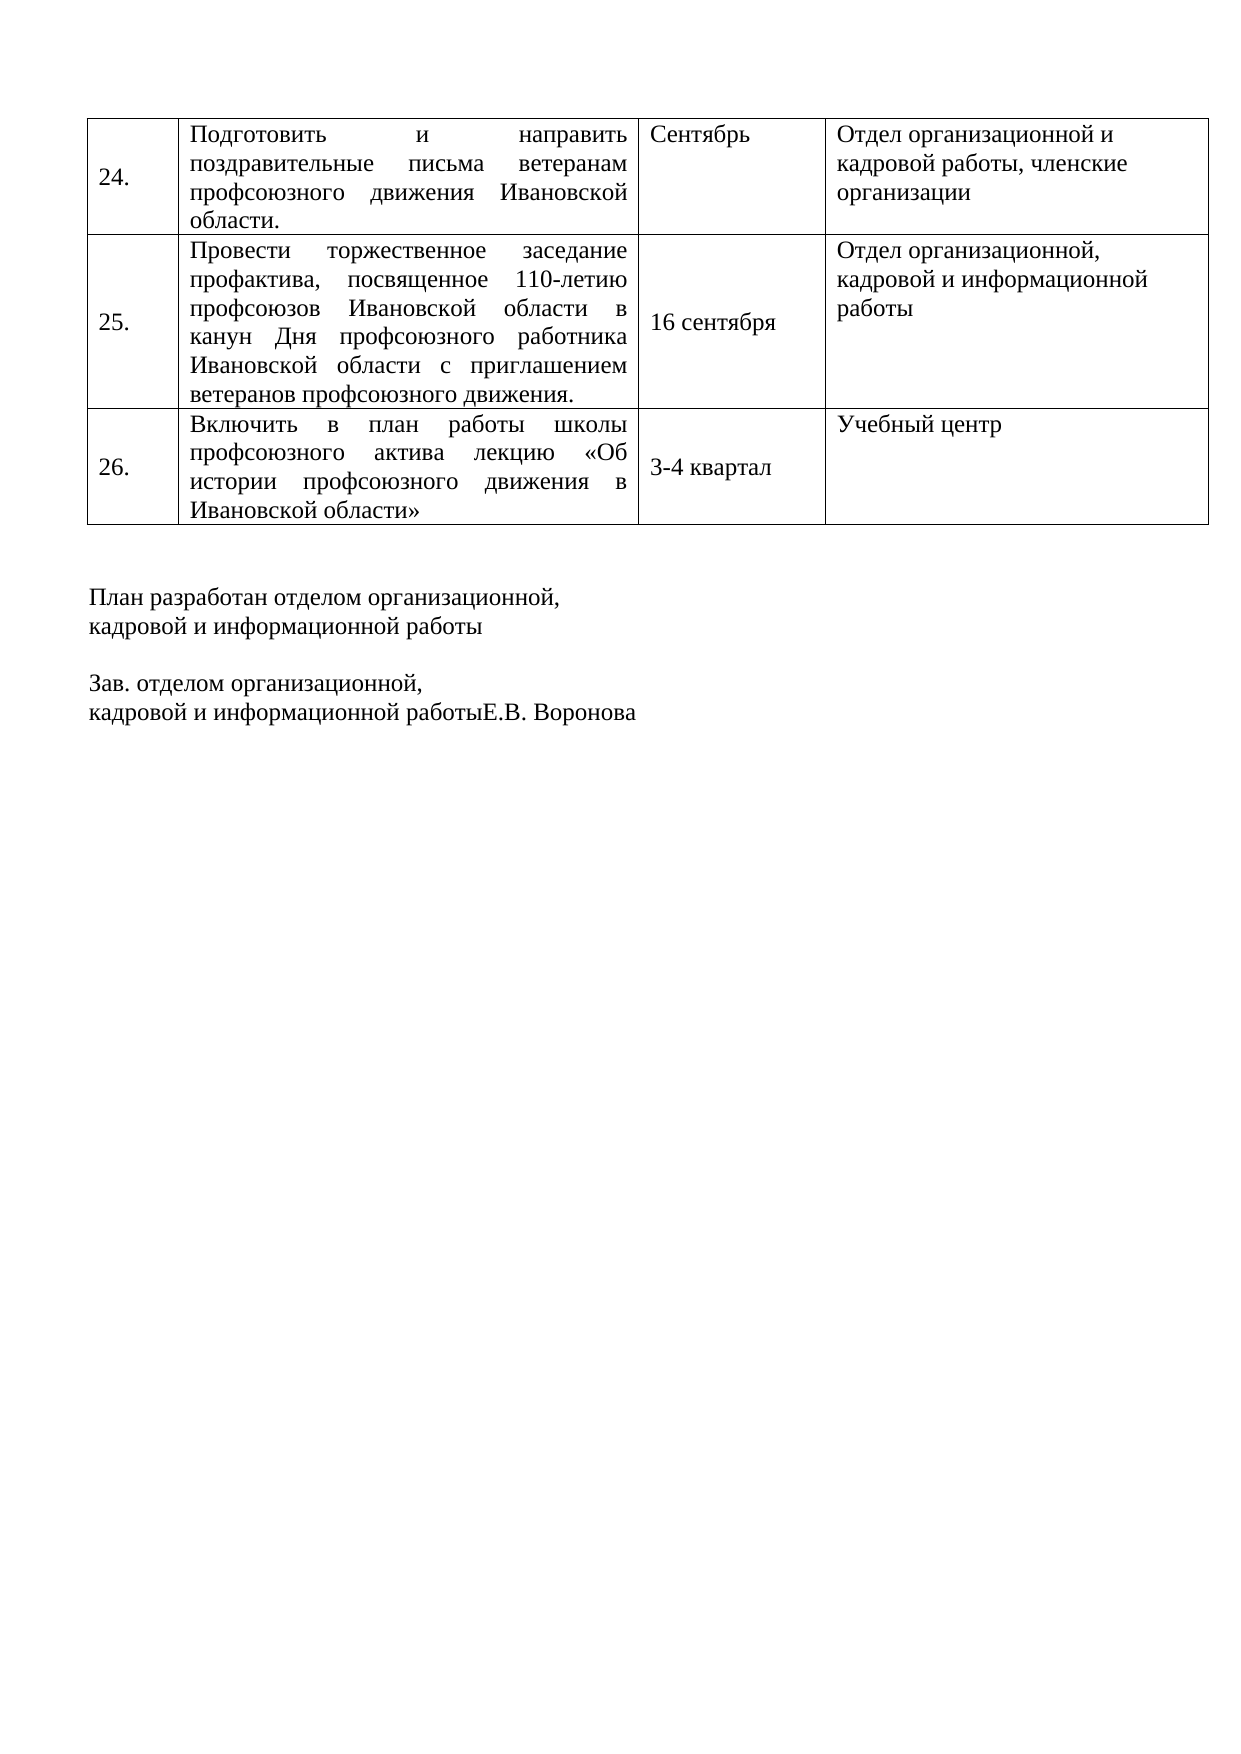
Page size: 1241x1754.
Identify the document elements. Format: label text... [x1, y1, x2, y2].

table_cell Провести торжественное заседание профактива, посвященное 110-летию профсоюзов Ивановской области в канун Дня профсоюзного работника Ивановской области с приглашением ветеранов профсоюзного движения. [179, 235, 638, 408]
table_cell 25. [88, 235, 178, 408]
table_cell 24. [88, 119, 178, 234]
table_cell Подготовить и направить поздравительные письма ветеранам профсоюзного движения Ивановской области. [179, 119, 638, 234]
text кадровой и информационной работы [88, 611, 1152, 640]
table_cell 16 сентября [639, 235, 825, 408]
table_cell Учебный центр [826, 409, 1208, 524]
table_cell Отдел организационной и кадровой работы, членские организации [826, 119, 1208, 234]
table_cell 3-4 квартал [639, 409, 825, 524]
table_cell Включить в план работы школы профсоюзного актива лекцию «Об истории профсоюзного движения в Ивановской области» [179, 409, 638, 524]
table_cell 26. [88, 409, 178, 524]
text кадровой и информационной работыЕ.В. Воронова [88, 697, 1152, 726]
table_cell Сентябрь [639, 119, 825, 234]
text Зав. отделом организационной, [88, 668, 1152, 697]
table_cell Отдел организационной, кадровой и информационной работы [826, 235, 1208, 408]
text План разработан отделом организационной, [88, 582, 1152, 611]
